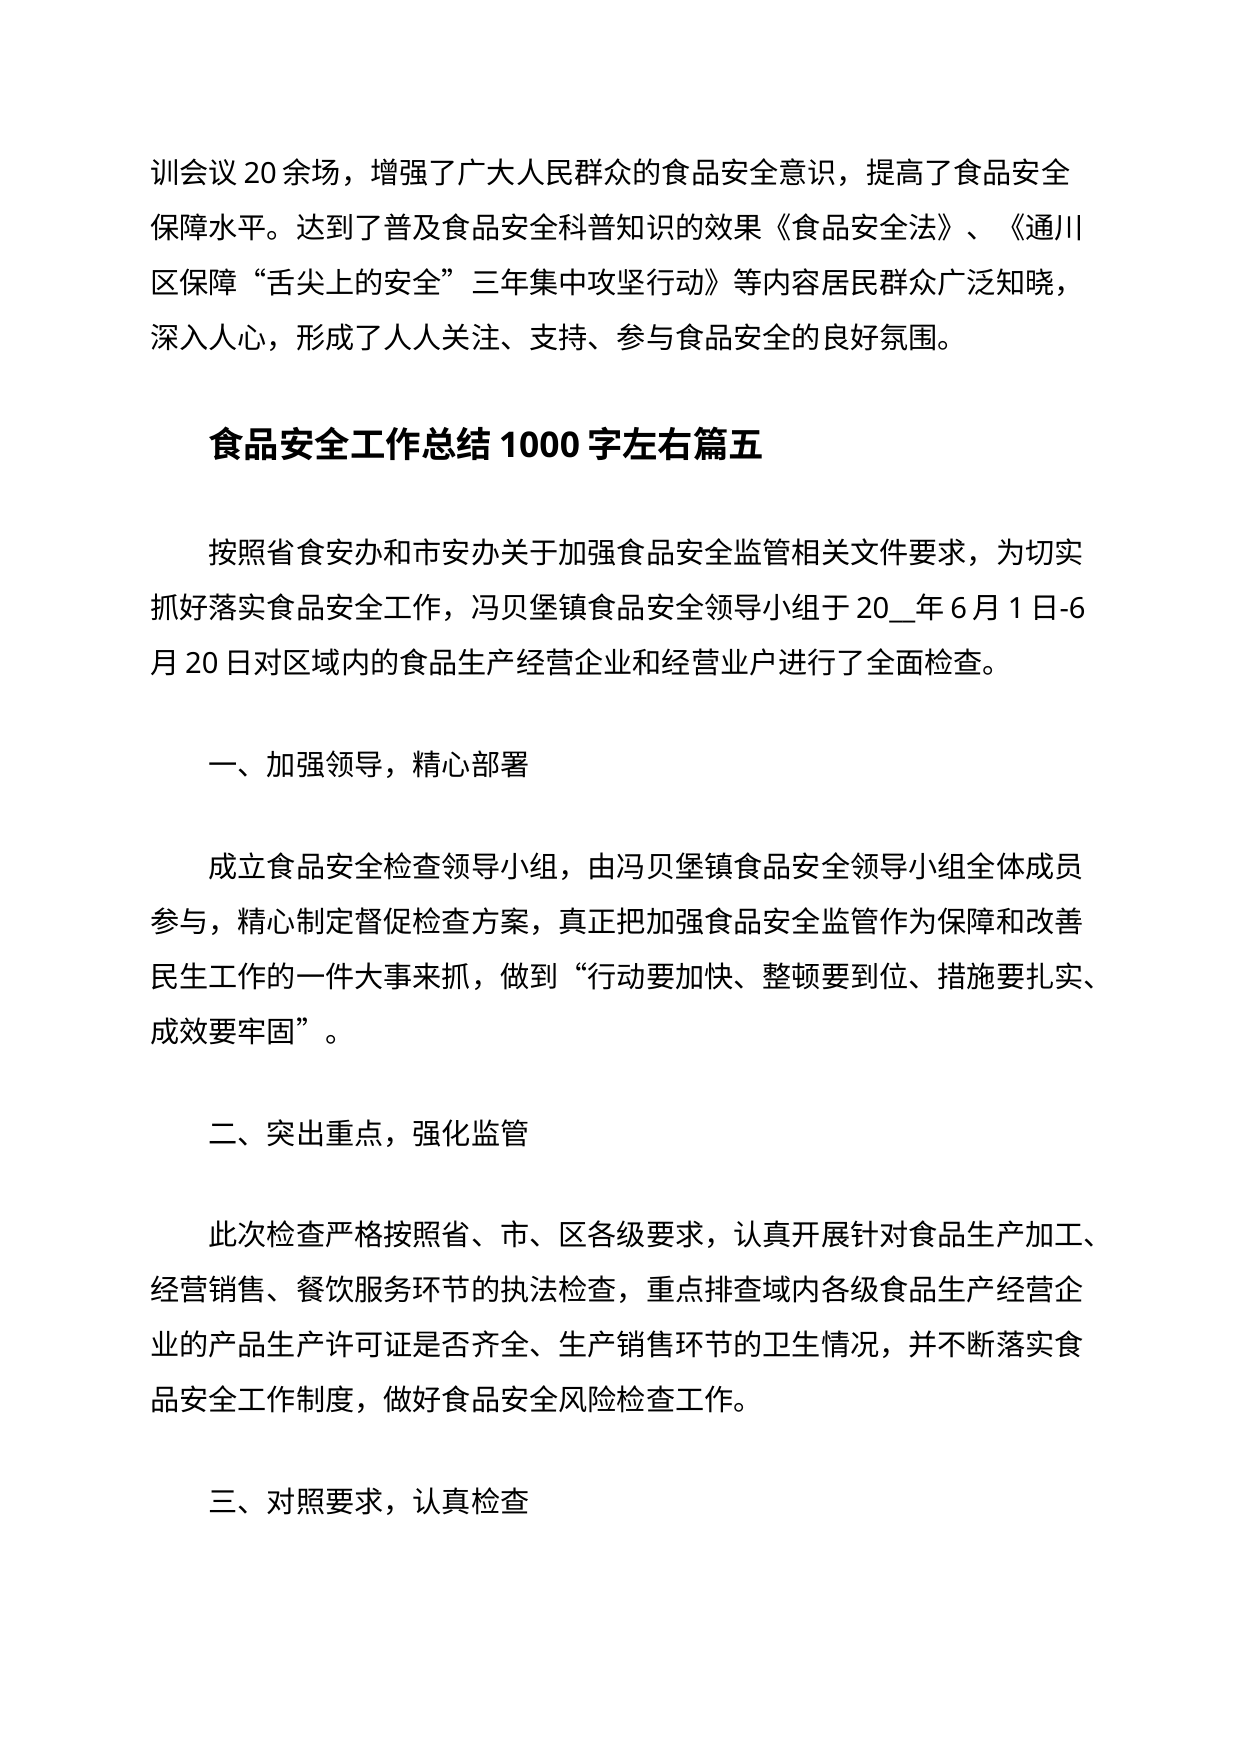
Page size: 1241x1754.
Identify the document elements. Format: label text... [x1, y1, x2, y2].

text 一、加强领导，精心部署 [150, 742, 1090, 784]
text 食品安全工作总结1000字左右篇五 [150, 417, 1090, 468]
text 二、突出重点，强化监管 [150, 1110, 1090, 1152]
text 三、对照要求，认真检查 [150, 1478, 1090, 1521]
text 按照省食安办和市安办关于加强食品安全监管相关文件要求，为切实抓好落实食品安全工作，冯贝堡镇食品安全领导小组于20__年6月1日-6月20日对区域内的食品生产经营企业和经营业户进行了全面检查。 [150, 530, 1090, 682]
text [150, 150, 1090, 357]
text 此次检查严格按照省、市、区各级要求，认真开展针对食品生产加工、经营销售、餐饮服务环节的执法检查，重点排查域内各级食品生产经营企业的产品生产许可证是否齐全、生产销售环节的卫生情况，并不断落实食品安全工作制度，做好食品安全风险检查工作。 [150, 1212, 1090, 1419]
text 成立食品安全检查领导小组，由冯贝堡镇食品安全领导小组全体成员参与，精心制定督促检查方案，真正把加强食品安全监管作为保障和改善民生工作的一件大事来抓，做到“行动要加快、整顿要到位、措施要扎实、成效要牢固”。 [150, 844, 1090, 1051]
